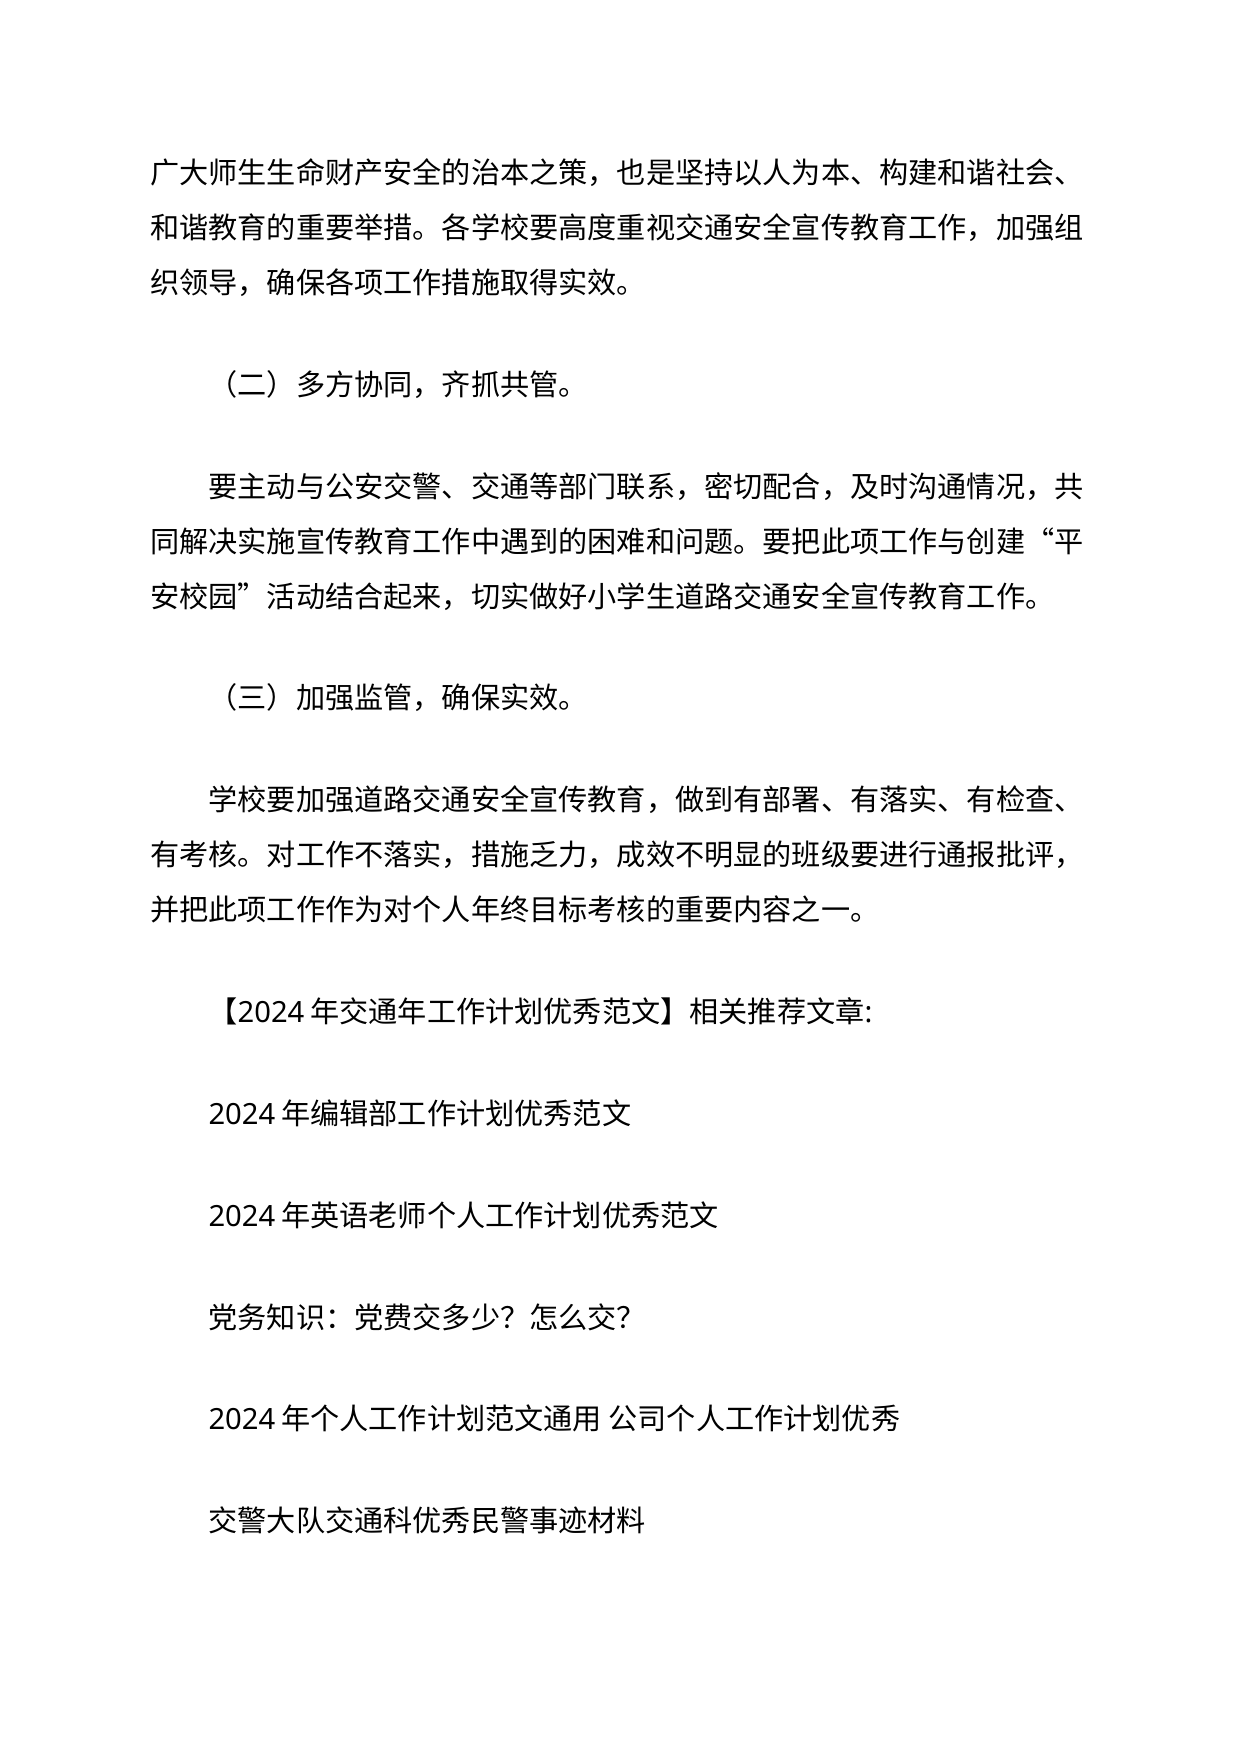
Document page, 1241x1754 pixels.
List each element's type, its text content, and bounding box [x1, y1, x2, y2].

text 学校要加强道路交通安全宣传教育，做到有部署、有落实、有检查、有考核。对工作不落实，措施乏力，成效不明显的班级要进行通报批评，并把此项工作作为对个人年终目标考核的重要内容之一。 [150, 777, 1090, 929]
text 交警大队交通科优秀民警事迹材料 [150, 1498, 1090, 1540]
text 【2024年交通年工作计划优秀范文】相关推荐文章: [150, 988, 1090, 1031]
text 2024年编辑部工作计划优秀范文 [150, 1090, 1090, 1133]
text 党务知识：党费交多少？怎么交？ [150, 1294, 1090, 1336]
text 2024年个人工作计划范文通用 公司个人工作计划优秀 [150, 1396, 1090, 1438]
text （二）多方协同，齐抓共管。 [150, 362, 1090, 404]
text 2024年英语老师个人工作计划优秀范文 [150, 1192, 1090, 1234]
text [150, 150, 1090, 302]
text 要主动与公安交警、交通等部门联系，密切配合，及时沟通情况，共同解决实施宣传教育工作中遇到的困难和问题。要把此项工作与创建“平安校园”活动结合起来，切实做好小学生道路交通安全宣传教育工作。 [150, 463, 1090, 615]
text （三）加强监管，确保实效。 [150, 675, 1090, 717]
